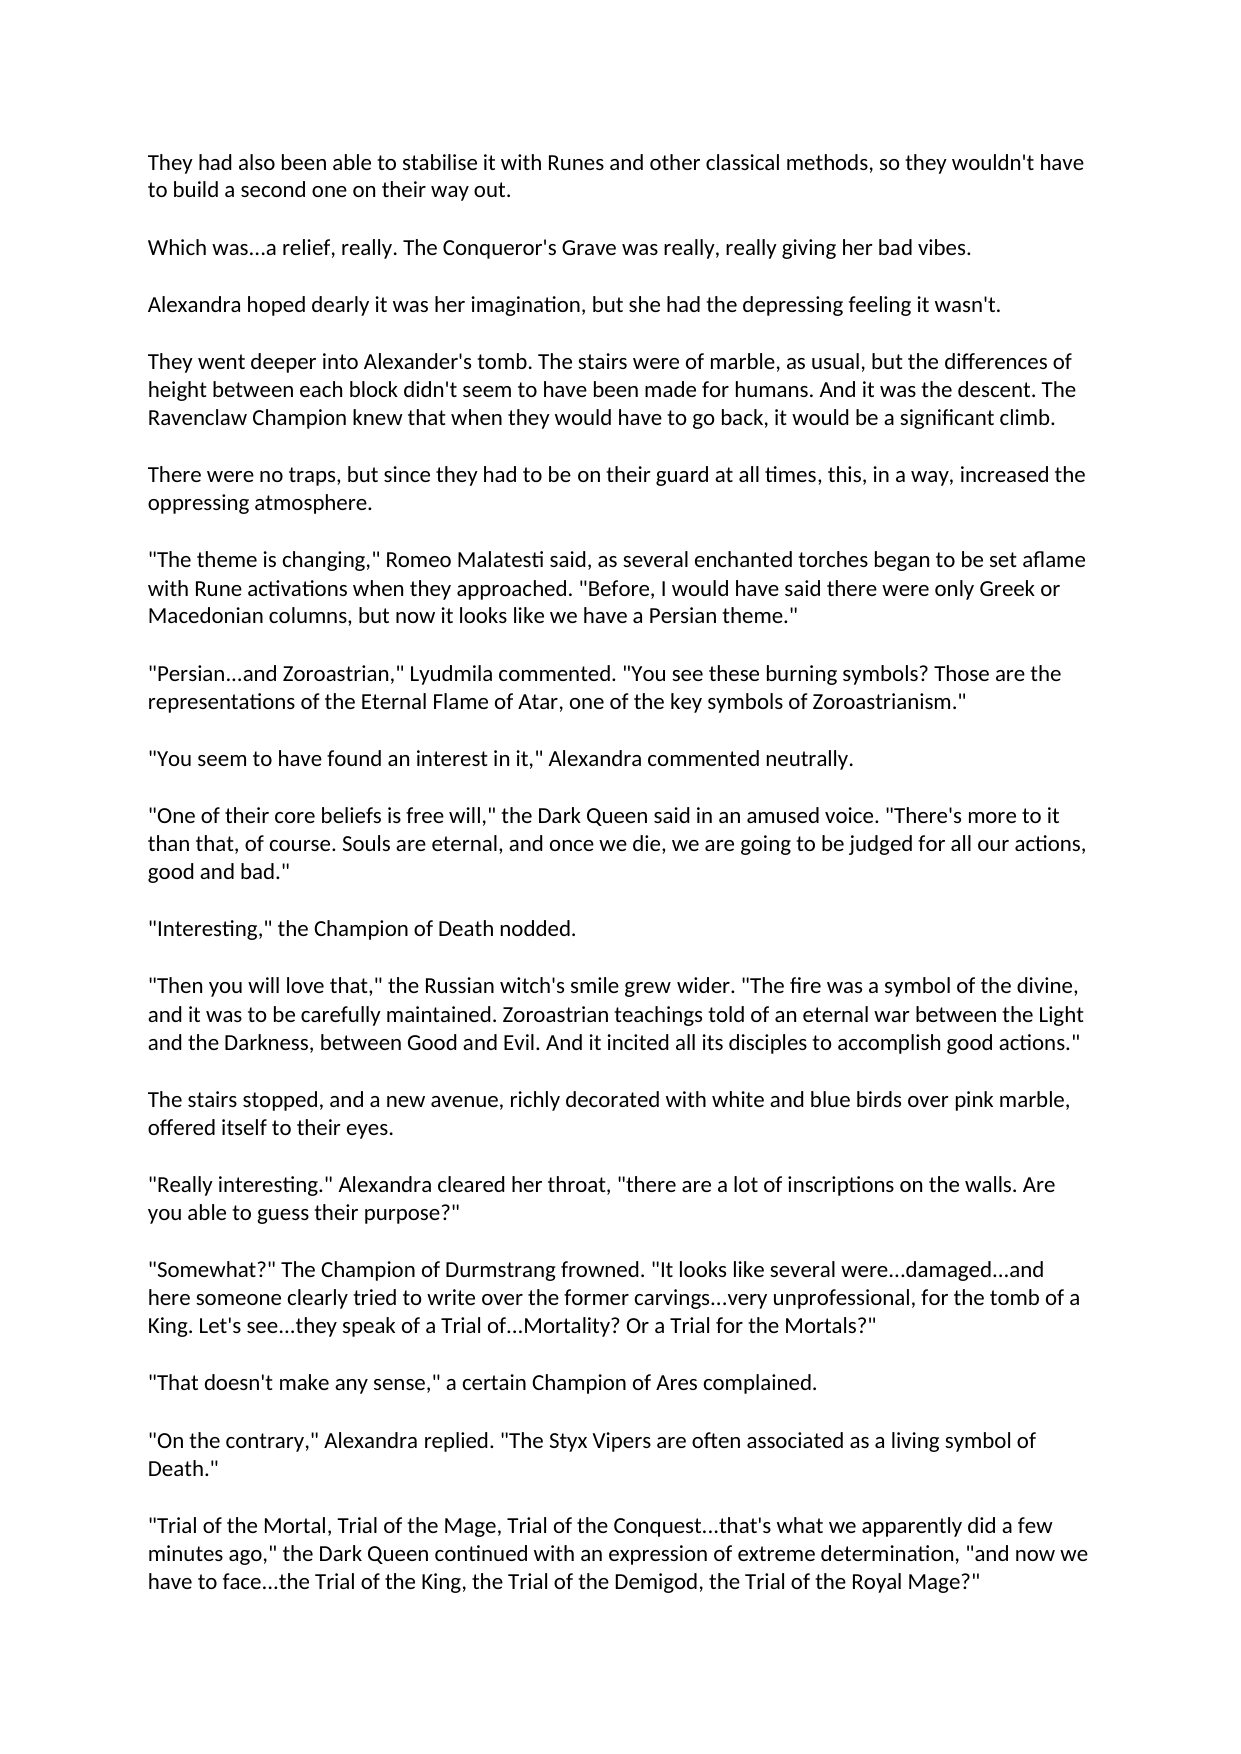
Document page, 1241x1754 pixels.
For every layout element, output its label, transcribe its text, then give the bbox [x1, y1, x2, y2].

text Alexandra hoped dearly it was her imagination, but she had the depressing feeling it wasn't. [148, 290, 1093, 318]
text They went deeper into Alexander's tomb. The stairs were of marble, as usual, but the differences of height between each block didn't seem to have been made for humans. And it was the descent. The Ravenclaw Champion knew that when they would have to go back, it would be a significant climb. [148, 347, 1093, 431]
text "Somewhat?" The Champion of Durmstrang frowned. "It looks like several were...damaged...and here someone clearly tried to write over the former carvings...very unprofessional, for the tomb of a King. Let's see...they speak of a Trial of...Mortality? Or a Trial for the Mortals?" [148, 1255, 1093, 1339]
text Which was...a relief, really. The Conqueror's Grave was really, really giving her bad vibes. [148, 233, 1093, 261]
text "Then you will love that," the Russian witch's smile grew wider. "The fire was a symbol of the divine, and it was to be carefully maintained. Zoroastrian teachings told of an eternal war between the Light and the Darkness, between Good and Evil. And it incited all its disciples to accomplish good actions." [148, 972, 1093, 1056]
text "On the contrary," Alexandra replied. "The Styx Vipers are often associated as a living symbol of Death." [148, 1426, 1093, 1482]
text "The theme is changing," Romeo Malatesti said, as several enchanted torches began to be set aflame with Rune activations when they approached. "Before, I would have said there were only Greek or Macedonian columns, but now it looks like we have a Persian theme." [148, 546, 1093, 630]
text "You seem to have found an interest in it," Alexandra commented neutrally. [148, 744, 1093, 772]
text "Persian...and Zoroastrian," Lyudmila commented. "You see these burning symbols? Those are the representations of the Eternal Flame of Atar, one of the key symbols of Zoroastrianism." [148, 659, 1093, 715]
text They had also been able to stabilise it with Runes and other classical methods, so they wouldn't have to build a second one on their way out. [148, 148, 1093, 204]
text "Trial of the Mortal, Trial of the Mage, Trial of the Conquest...that's what we apparently did a few minutes ago," the Dark Queen continued with an expression of extreme determination, "and now we have to face...the Trial of the King, the Trial of the Demigod, the Trial of the Royal Mage?" [148, 1511, 1093, 1595]
text "That doesn't make any sense," a certain Champion of Ares complained. [148, 1368, 1093, 1397]
text "One of their core beliefs is free will," the Dark Queen said in an amused voice. "There's more to it than that, of course. Souls are eternal, and once we die, we are going to be judged for all our actions, good and bad." [148, 801, 1093, 885]
text "Interesting," the Champion of Death nodded. [148, 914, 1093, 942]
text There were no traps, but since they had to be on their guard at all times, this, in a way, increased the oppressing atmosphere. [148, 460, 1093, 516]
text "Really interesting." Alexandra cleared her throat, "there are a lot of inscriptions on the walls. Are you able to guess their purpose?" [148, 1170, 1093, 1226]
text The stairs stopped, and a new avenue, richly decorated with white and blue birds over pink marble, offered itself to their eyes. [148, 1085, 1093, 1141]
